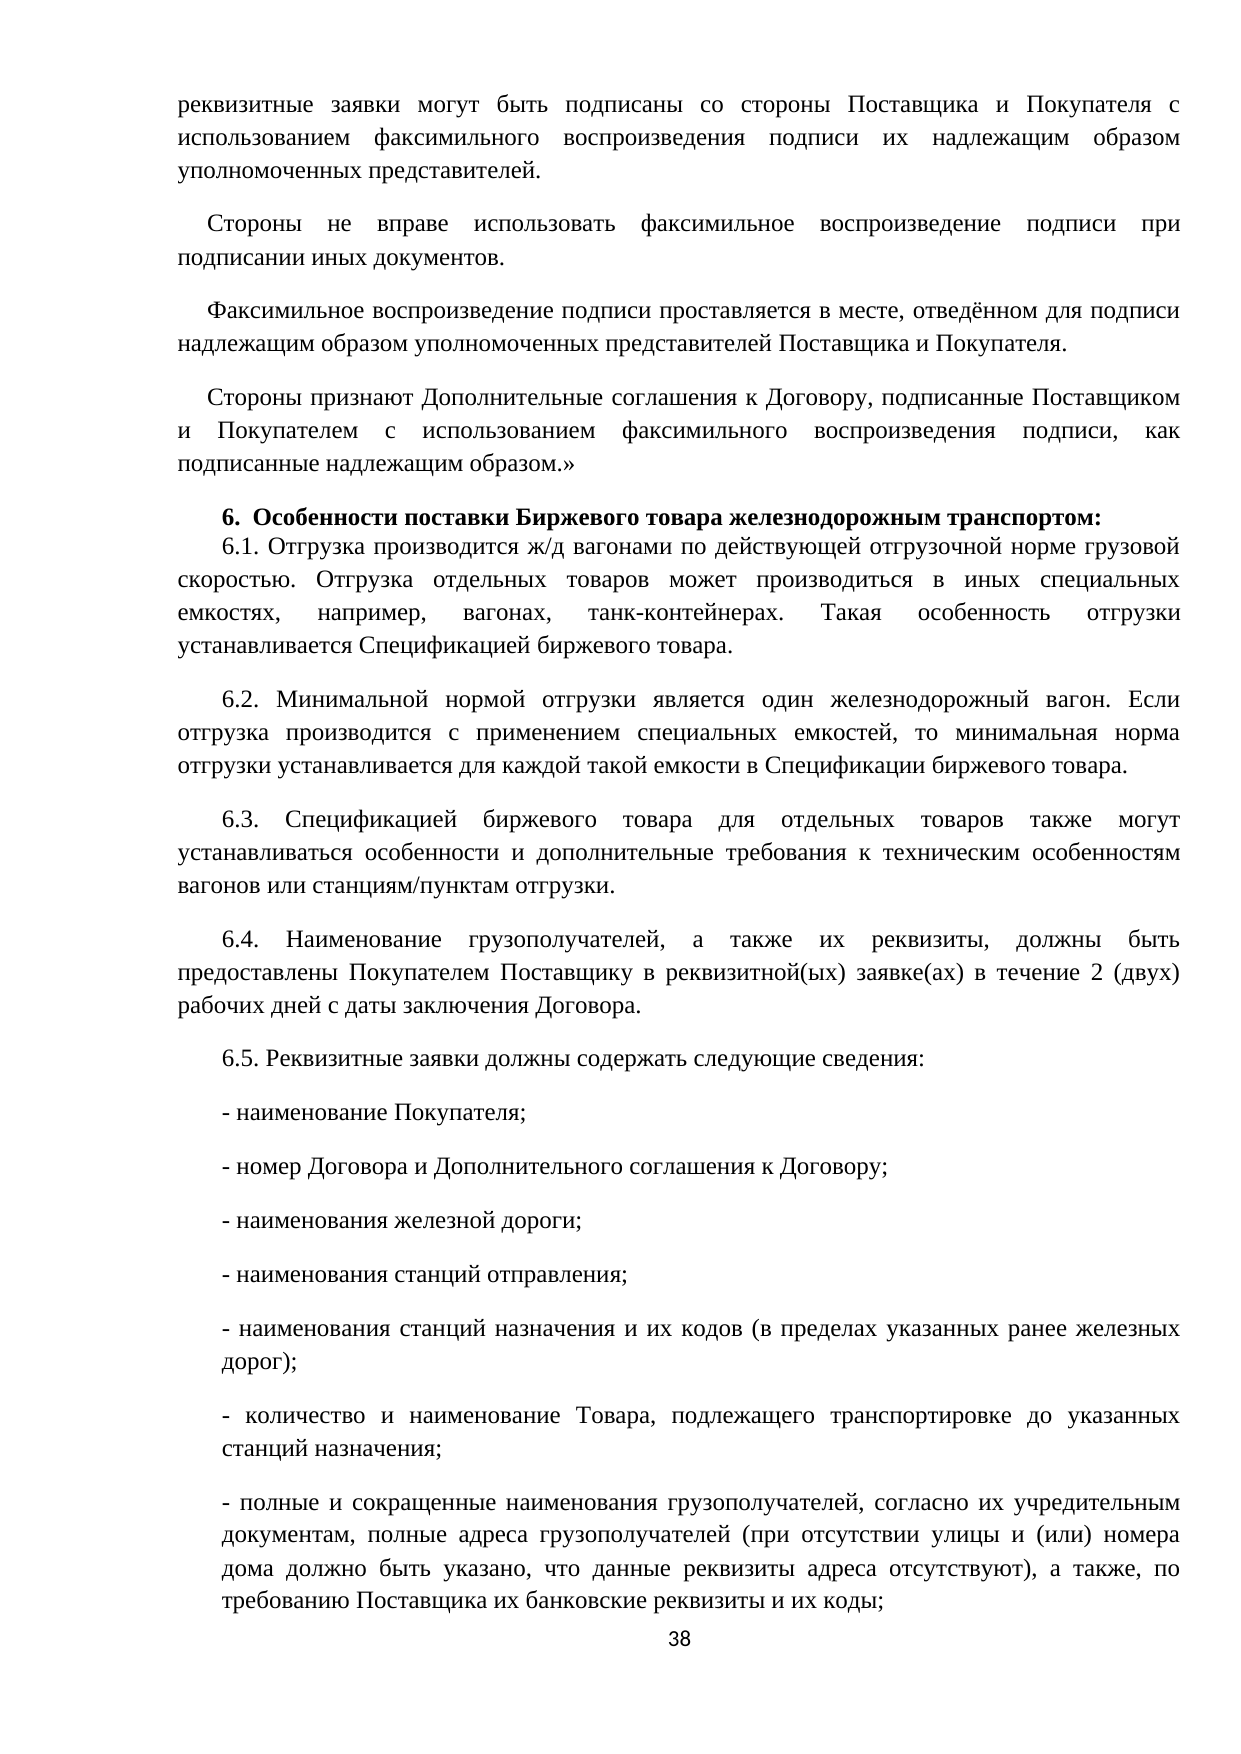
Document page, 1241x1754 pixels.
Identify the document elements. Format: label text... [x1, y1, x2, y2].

text - наименование Покупателя; [222, 1097, 1181, 1126]
text - наименования станций отправления; [222, 1259, 1181, 1288]
text - наименования станций назначения и их кодов (в пределах указанных ранее железных дорог); [222, 1313, 1181, 1374]
text 6.5. Реквизитные заявки должны содержать следующие сведения: [177, 1043, 1181, 1072]
text - номер Договора и Дополнительного соглашения к Договору; [222, 1151, 1181, 1180]
list Особенности поставки Биржевого товара железнодорожным транспортом: [177, 502, 1181, 531]
text Факсимильное воспроизведение подписи проставляется в месте, отведённом для подписи надлежащим образом уполномоченных представителей Поставщика и Покупателя. [177, 295, 1181, 357]
text - полные и сокращенные наименования грузополучателей, согласно их учредительным документам, полные адреса грузополучателей (при отсутствии улицы и (или) номера дома должно быть указано, что данные реквизиты адреса отсутствуют), а также, по требованию Поставщика их банковские реквизиты и их коды; [222, 1487, 1181, 1614]
text Стороны признают Дополнительные соглашения к Договору, подписанные Поставщиком и Покупателем с использованием факсимильного воспроизведения подписи, как подписанные надлежащим образом.» [177, 382, 1181, 477]
text - количество и наименование Товара, подлежащего транспортировке до указанных станций назначения; [222, 1400, 1181, 1461]
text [177, 89, 1181, 183]
text 6.4. Наименование грузополучателей, а также их реквизиты, должны быть предоставлены Покупателем Поставщику в реквизитной(ых) заявке(ах) в течение 2 (двух) рабочих дней с даты заключения Договора. [177, 924, 1181, 1018]
text 6.2. Минимальной нормой отгрузки является один железнодорожный вагон. Если отгрузка производится с применением специальных емкостей, то минимальная норма отгрузки устанавливается для каждой такой емкости в Спецификации биржевого товара. [177, 684, 1181, 779]
text Стороны не вправе использовать факсимильное воспроизведение подписи при подписании иных документов. [177, 208, 1181, 270]
text 6.1. Отгрузка производится ж/д вагонами по действующей отгрузочной норме грузовой скоростью. Отгрузка отдельных товаров может производиться в иных специальных емкостях, например, вагонах, танк-контейнерах. Такая особенность отгрузки устанавливается Спецификацией биржевого товара. [177, 531, 1181, 659]
text - наименования железной дороги; [222, 1205, 1181, 1234]
text 6.3. Спецификацией биржевого товара для отдельных товаров также могут устанавливаться особенности и дополнительные требования к техническим особенностям вагонов или станциям/пунктам отгрузки. [177, 804, 1181, 898]
